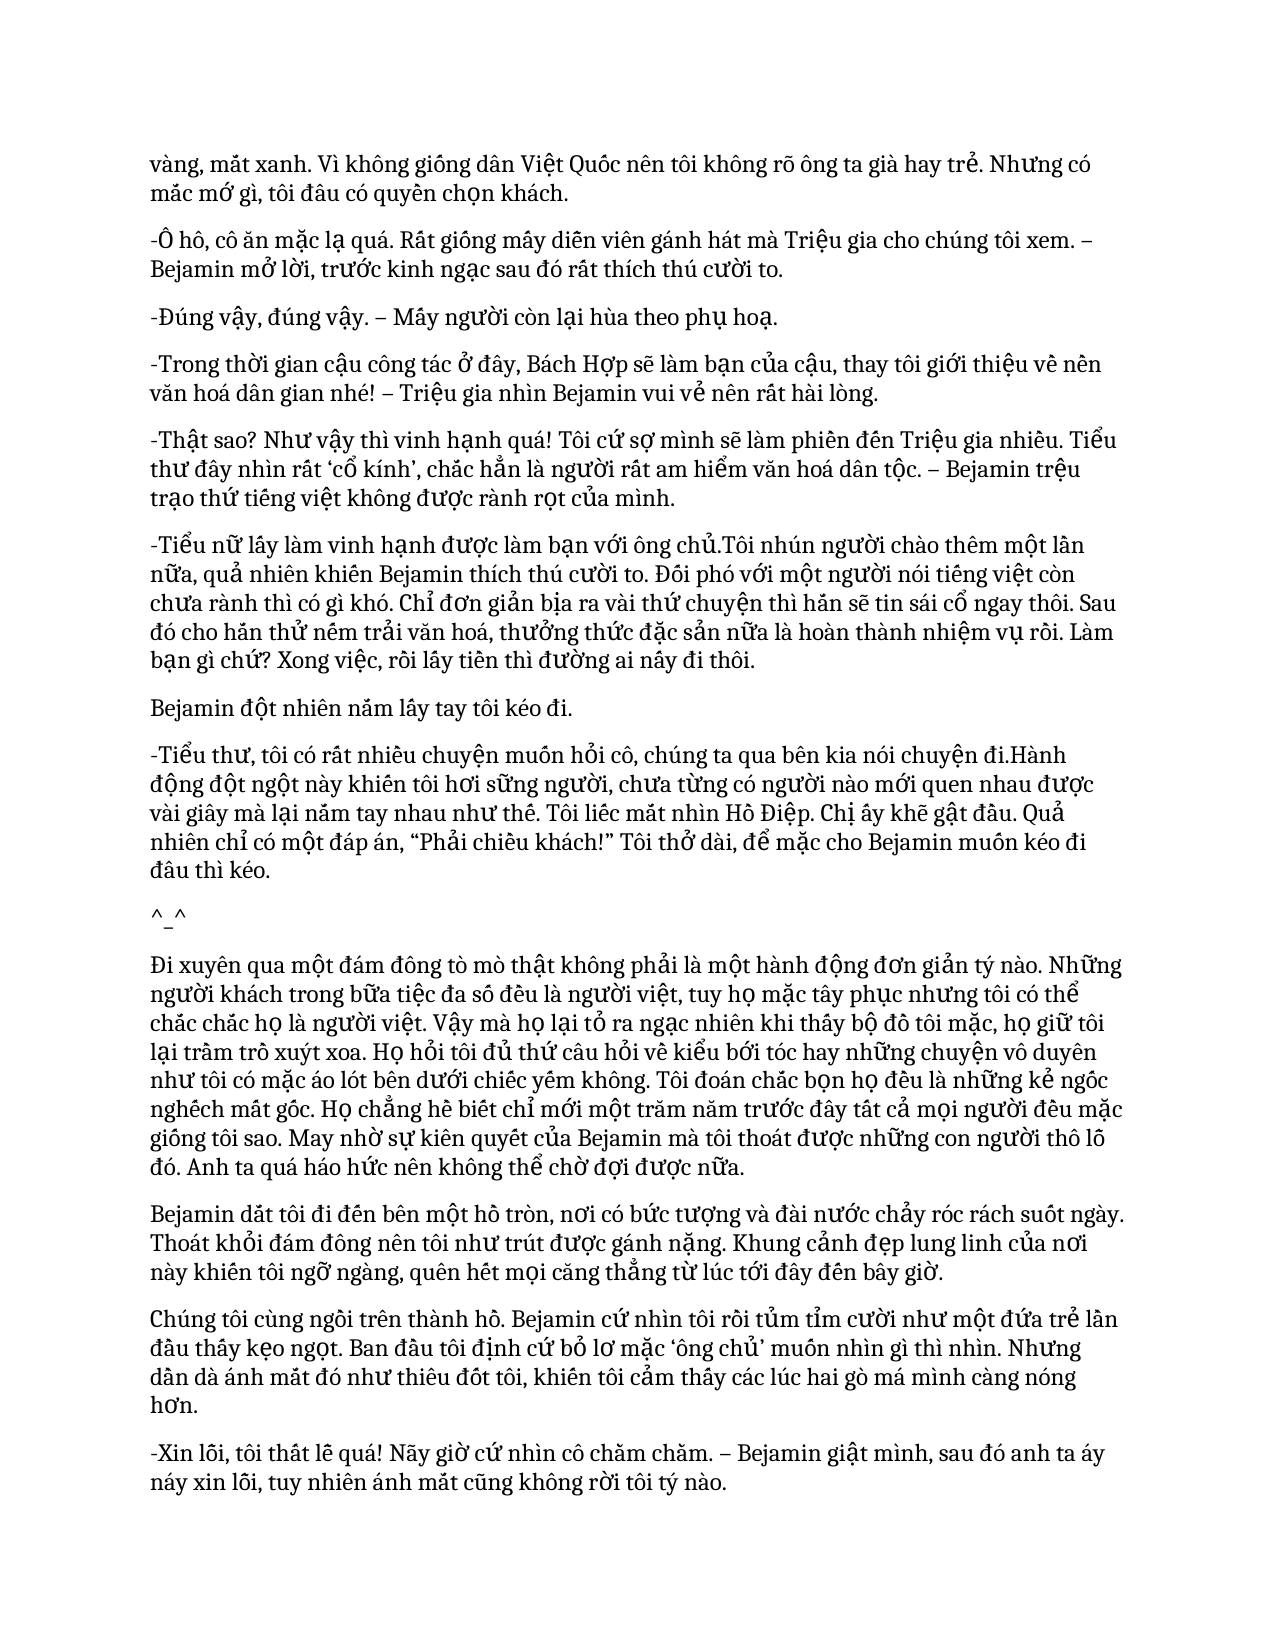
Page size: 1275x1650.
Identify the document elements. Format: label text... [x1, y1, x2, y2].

text Bejamin đột nhiên nắm lấy tay tôi kéo đi. [150, 694, 1125, 722]
text -Tiểu thư, tôi có rất nhiều chuyện muốn hỏi cô, chúng ta qua bên kia nói chuyện đi.Hành động đột ngột này khiến tôi hơi sững người, chưa từng có người nào mới quen nhau được vài giây mà lại nắm tay nhau như thế. Tôi liếc mắt nhìn Hồ Điệp. Chị ấy khẽ gật đầu. Quả nhiên chỉ có một đáp án, “Phải chiều khách!” Tôi thở dài, để mặc cho Bejamin muốn kéo đi đâu thì kéo. [150, 741, 1125, 885]
text -Ô hô, cô ăn mặc lạ quá. Rất giống mấy diễn viên gánh hát mà Triệu gia cho chúng tôi xem. – Bejamin mở lời, trước kinh ngạc sau đó rất thích thú cười to. [150, 226, 1125, 284]
text -Đúng vậy, đúng vậy. – Mấy người còn lại hùa theo phụ hoạ. [150, 302, 1125, 331]
text -Thật sao? Như vậy thì vinh hạnh quá! Tôi cứ sợ mình sẽ làm phiền đến Triệu gia nhiều. Tiểu thư đây nhìn rất ‘cổ kính’, chắc hẳn là người rất am hiểm văn hoá dân tộc. – Bejamin trệu trạo thứ tiếng việt không được rành rọt của mình. [150, 426, 1125, 512]
text -Xin lỗi, tôi thất lễ quá! Nãy giờ cứ nhìn cô chằm chằm. – Bejamin giật mình, sau đó anh ta áy náy xin lỗi, tuy nhiên ánh mắt cũng không rời tôi tý nào. [150, 1439, 1125, 1496]
text Đi xuyên qua một đám đông tò mò thật không phải là một hành động đơn giản tý nào. Những người khách trong bữa tiệc đa số đều là người việt, tuy họ mặc tây phục nhưng tôi có thể chắc chắc họ là người việt. Vậy mà họ lại tỏ ra ngạc nhiên khi thấy bộ đồ tôi mặc, họ giữ tôi lại trầm trồ xuýt xoa. Họ hỏi tôi đủ thứ câu hỏi về kiểu bới tóc hay những chuyện vô duyên như tôi có mặc áo lót bên dưới chiếc yếm không. Tôi đoán chắc bọn họ đều là những kẻ ngốc nghếch mất gốc. Họ chẳng hề biết chỉ mới một trăm năm trước đây tất cả mọi người đều mặc giống tôi sao. May nhờ sự kiên quyết của Bejamin mà tôi thoát được những con người thô lỗ đó. Anh ta quá háo hức nên không thể chờ đợi được nữa. [150, 951, 1125, 1181]
text ^_^ [150, 904, 1125, 932]
text -Tiểu nữ lấy làm vinh hạnh được làm bạn với ông chủ.Tôi nhún người chào thêm một lần nữa, quả nhiên khiến Bejamin thích thú cười to. Đối phó với một người nói tiếng việt còn chưa rành thì có gì khó. Chỉ đơn giản bịa ra vài thứ chuyện thì hắn sẽ tin sái cổ ngay thôi. Sau đó cho hắn thử nếm trải văn hoá, thưởng thức đặc sản nữa là hoàn thành nhiệm vụ rồi. Làm bạn gì chứ? Xong việc, rồi lấy tiền thì đường ai nấy đi thôi. [150, 531, 1125, 675]
text Chúng tôi cùng ngồi trên thành hồ. Bejamin cứ nhìn tôi rồi tủm tỉm cười như một đứa trẻ lần đầu thấy kẹo ngọt. Ban đầu tôi định cứ bỏ lơ mặc ‘ông chủ’ muốn nhìn gì thì nhìn. Nhưng dần dà ánh mắt đó như thiêu đốt tôi, khiến tôi cảm thấy các lúc hai gò má mình càng nóng hơn. [150, 1305, 1125, 1420]
text -Trong thời gian cậu công tác ở đây, Bách Hợp sẽ làm bạn của cậu, thay tôi giới thiệu về nền văn hoá dân gian nhé! – Triệu gia nhìn Bejamin vui vẻ nên rất hài lòng. [150, 350, 1125, 407]
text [150, 150, 1125, 207]
text Bejamin dắt tôi đi đến bên một hồ tròn, nơi có bức tượng và đài nước chảy róc rách suốt ngày. Thoát khỏi đám đông nên tôi như trút được gánh nặng. Khung cảnh đẹp lung linh của nơi này khiến tôi ngỡ ngàng, quên hết mọi căng thẳng từ lúc tới đây đến bây giờ. [150, 1200, 1125, 1286]
